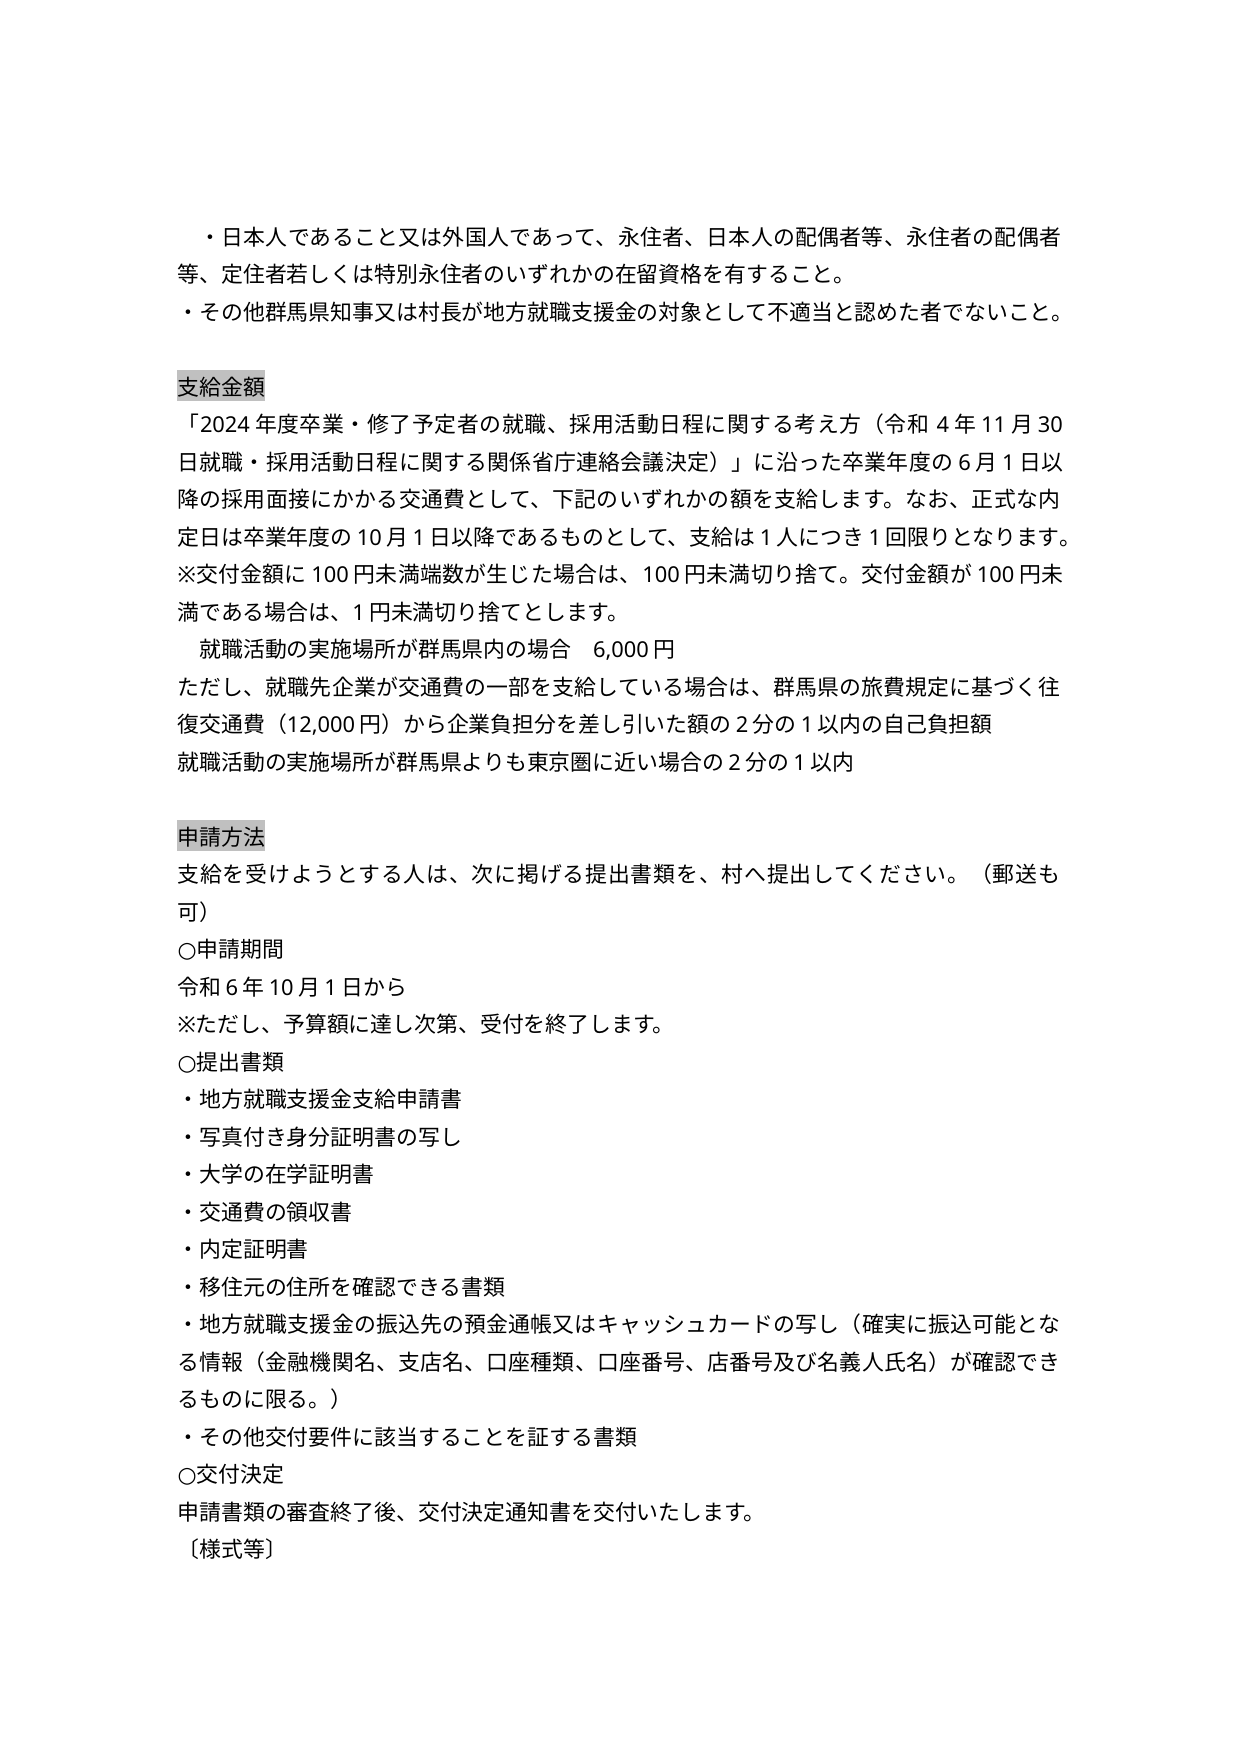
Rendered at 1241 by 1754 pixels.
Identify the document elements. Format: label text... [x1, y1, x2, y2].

text ○提出書類 [177, 1042, 1063, 1079]
text ・その他群馬県知事又は村長が地方就職支援金の対象として不適当と認めた者でないこと。 [177, 292, 1063, 329]
text ・日本人であること又は外国人であって、永住者、日本人の配偶者等、永住者の配偶者等、定住者若しくは特別永住者のいずれかの在留資格を有すること。 [177, 217, 1063, 292]
text ・内定証明書 [177, 1229, 1063, 1267]
text ・地方就職支援金支給申請書 [177, 1079, 1063, 1117]
text ○申請期間 [177, 929, 1063, 967]
text 「2024年度卒業・修了予定者の就職、採用活動日程に関する考え方（令和4年11月30日就職・採用活動日程に関する関係省庁連絡会議決定）」に沿った卒業年度の6月1日以降の採用面接にかかる交通費として、下記のいずれかの額を支給します。なお、正式な内定日は卒業年度の10月1日以降であるものとして、支給は1人につき1回限りとなります。 [177, 404, 1063, 554]
text 令和6年10月1日から [177, 967, 1063, 1004]
text 支給を受けようとする人は、次に掲げる提出書類を、村へ提出してください。（郵送も可） [177, 854, 1063, 929]
text ・大学の在学証明書 [177, 1154, 1063, 1192]
text ただし、就職先企業が交通費の一部を支給している場合は、群馬県の旅費規定に基づく往復交通費（12,000円）から企業負担分を差し引いた額の2分の1以内の自己負担額 [177, 667, 1063, 742]
text 就職活動の実施場所が群馬県よりも東京圏に近い場合の2分の1以内 [177, 742, 1063, 779]
text ※ただし、予算額に達し次第、受付を終了します。 [177, 1004, 1063, 1042]
text ・移住元の住所を確認できる書類 [177, 1267, 1063, 1304]
text ・交通費の領収書 [177, 1192, 1063, 1229]
text 支給金額 [177, 367, 1063, 404]
text ・地方就職支援金の振込先の預金通帳又はキャッシュカードの写し（確実に振込可能となる情報（金融機関名、支店名、口座種類、口座番号、店番号及び名義人氏名）が確認できるものに限る。） [177, 1304, 1063, 1417]
text ○交付決定 [177, 1454, 1063, 1492]
text 〔様式等〕 [177, 1529, 1063, 1567]
text 申請書類の審査終了後、交付決定通知書を交付いたします。 [177, 1492, 1063, 1529]
text ※交付金額に100円未満端数が生じた場合は、100円未満切り捨て。交付金額が100円未満である場合は、1円未満切り捨てとします。 [177, 554, 1063, 629]
text 申請方法 [177, 817, 1063, 854]
text ・その他交付要件に該当することを証する書類 [177, 1417, 1063, 1454]
text 就職活動の実施場所が群馬県内の場合 6,000円 [177, 629, 1063, 667]
text ・写真付き身分証明書の写し [177, 1117, 1063, 1154]
